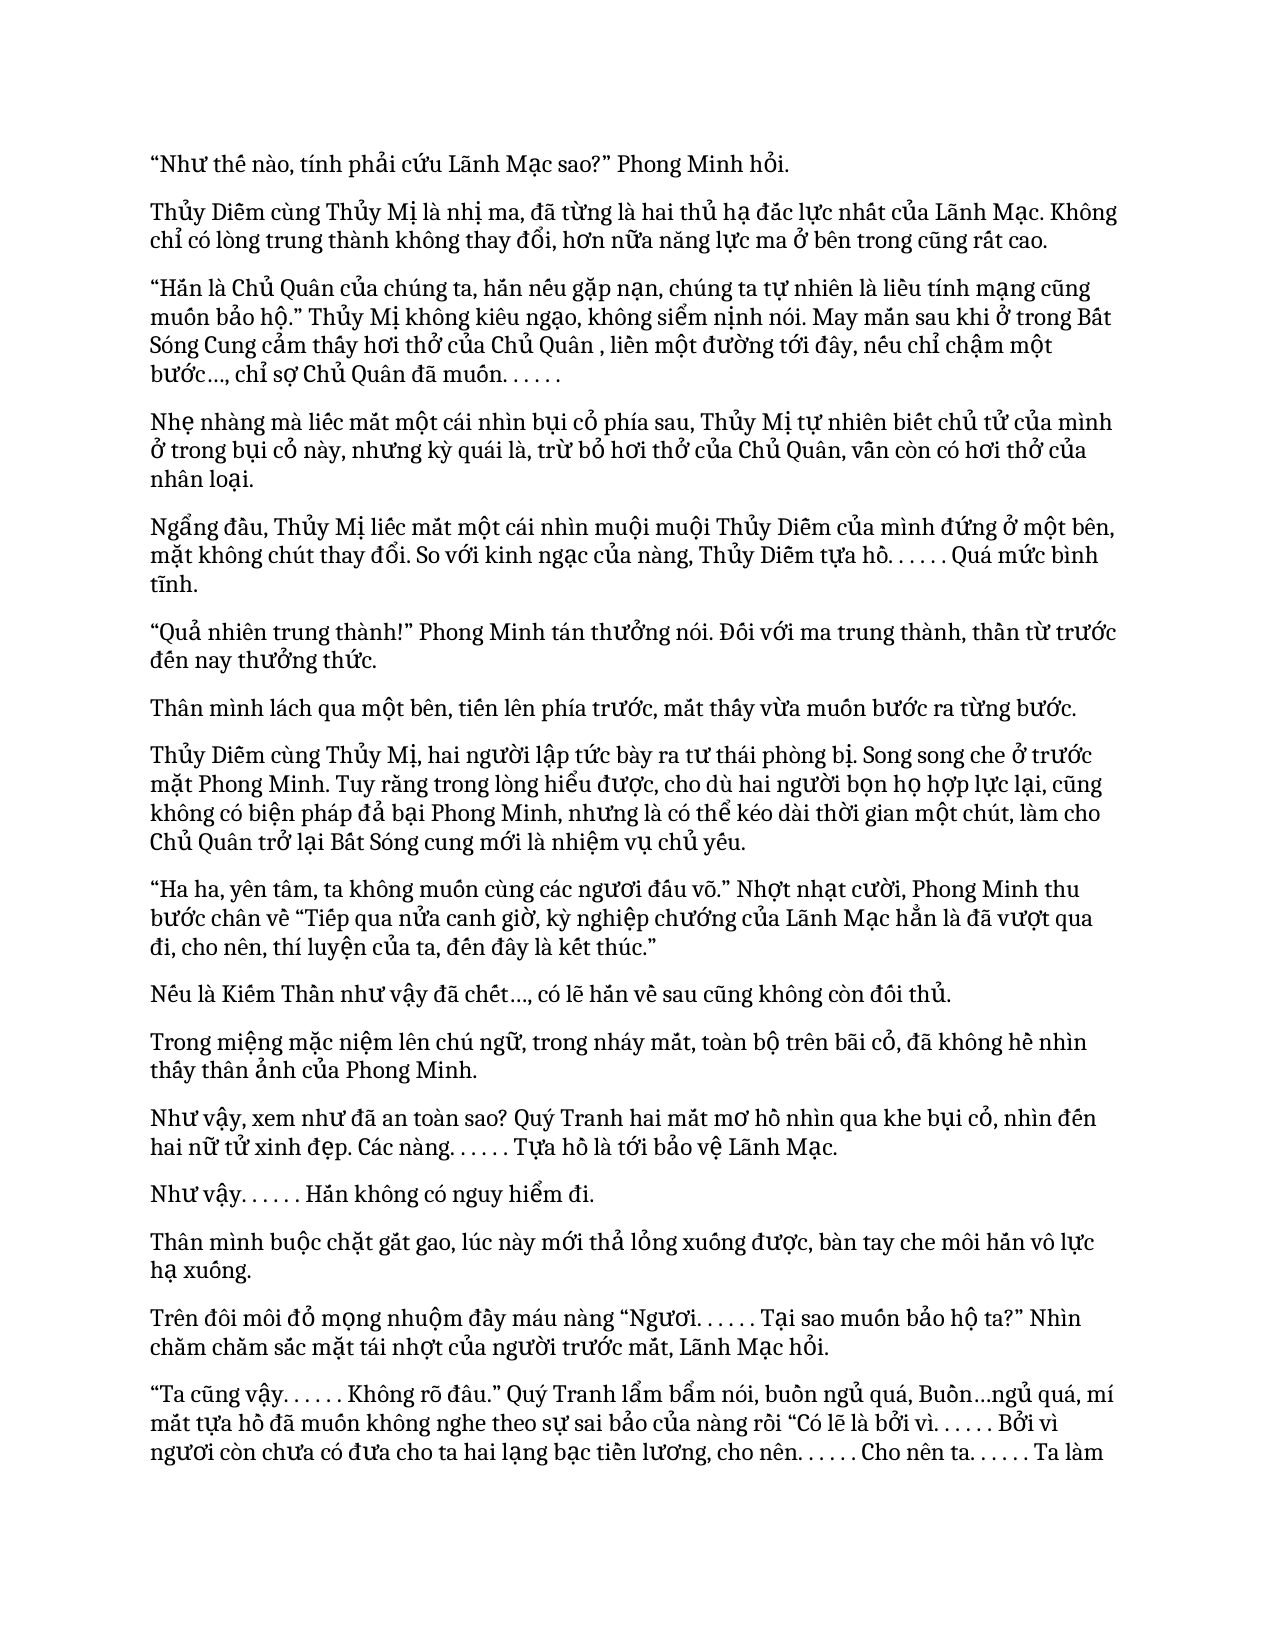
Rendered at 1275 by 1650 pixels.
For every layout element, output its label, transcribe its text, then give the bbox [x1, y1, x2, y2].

text Trên đôi môi đỏ mọng nhuộm đầy máu nàng “Ngươi. . . . . . Tại sao muốn bảo hộ ta?” Nhìn chằm chằm sắc mặt tái nhợt của người trước mắt, Lãnh Mạc hỏi. [150, 1304, 1125, 1361]
text “Như thế nào, tính phải cứu Lãnh Mạc sao?” Phong Minh hỏi. [150, 150, 1125, 179]
text Nhẹ nhàng mà liếc mắt một cái nhìn bụi cỏ phía sau, Thủy Mị tự nhiên biết chủ tử của mình ở trong bụi cỏ này, nhưng kỳ quái là, trừ bỏ hơi thở của Chủ Quân, vẫn còn có hơi thở của nhân loại. [150, 407, 1125, 494]
text Trong miệng mặc niệm lên chú ngữ, trong nháy mắt, toàn bộ trên bãi cỏ, đã không hề nhìn thấy thân ảnh của Phong Minh. [150, 1027, 1125, 1085]
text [150, 1380, 1125, 1466]
text Thủy Diễm cùng Thủy Mị là nhị ma, đã từng là hai thủ hạ đắc lực nhất của Lãnh Mạc. Không chỉ có lòng trung thành không thay đổi, hơn nữa năng lực ma ở bên trong cũng rất cao. [150, 197, 1125, 255]
text “Ha ha, yên tâm, ta không muốn cùng các ngươi đấu võ.” Nhợt nhạt cười, Phong Minh thu bước chân về “Tiếp qua nửa canh giờ, kỳ nghiệp chướng của Lãnh Mạc hẳn là đã vượt qua đi, cho nên, thí luyện của ta, đến đây là kết thúc.” [150, 875, 1125, 961]
text “Quả nhiên trung thành!” Phong Minh tán thưởng nói. Đối với ma trung thành, thần từ trước đến nay thưởng thức. [150, 617, 1125, 675]
text Như vậy. . . . . . Hắn không có nguy hiểm đi. [150, 1180, 1125, 1209]
text Thân mình lách qua một bên, tiến lên phía trước, mắt thấy vừa muốn bước ra từng bước. [150, 694, 1125, 722]
text Thủy Diễm cùng Thủy Mị, hai người lập tức bày ra tư thái phòng bị. Song song che ở trước mặt Phong Minh. Tuy rằng trong lòng hiểu được, cho dù hai người bọn họ hợp lực lại, cũng không có biện pháp đả bại Phong Minh, nhưng là có thể kéo dài thời gian một chút, làm cho Chủ Quân trở lại Bất Sóng cung mới là nhiệm vụ chủ yếu. [150, 741, 1125, 856]
text “Hắn là Chủ Quân của chúng ta, hắn nếu gặp nạn, chúng ta tự nhiên là liều tính mạng cũng muốn bảo hộ.” Thủy Mị không kiêu ngạo, không siểm nịnh nói. May mắn sau khi ở trong Bất Sóng Cung cảm thấy hơi thở của Chủ Quân , liền một đường tới đây, nếu chỉ chậm một bước…, chỉ sợ Chủ Quân đã muốn. . . . . . [150, 274, 1125, 389]
text Ngẩng đầu, Thủy Mị liếc mắt một cái nhìn muội muội Thủy Diễm của mình đứng ở một bên, mặt không chút thay đổi. So với kinh ngạc của nàng, Thủy Diễm tựa hồ. . . . . . Quá mức bình tĩnh. [150, 512, 1125, 599]
text Thân mình buộc chặt gắt gao, lúc này mới thả lỏng xuống được, bàn tay che môi hắn vô lực hạ xuống. [150, 1227, 1125, 1285]
text Như vậy, xem như đã an toàn sao? Quý Tranh hai mắt mơ hồ nhìn qua khe bụi cỏ, nhìn đến hai nữ tử xinh đẹp. Các nàng. . . . . . Tựa hồ là tới bảo vệ Lãnh Mạc. [150, 1104, 1125, 1161]
text Nếu là Kiếm Thần như vậy đã chết…, có lẽ hắn về sau cũng không còn đối thủ. [150, 980, 1125, 1009]
